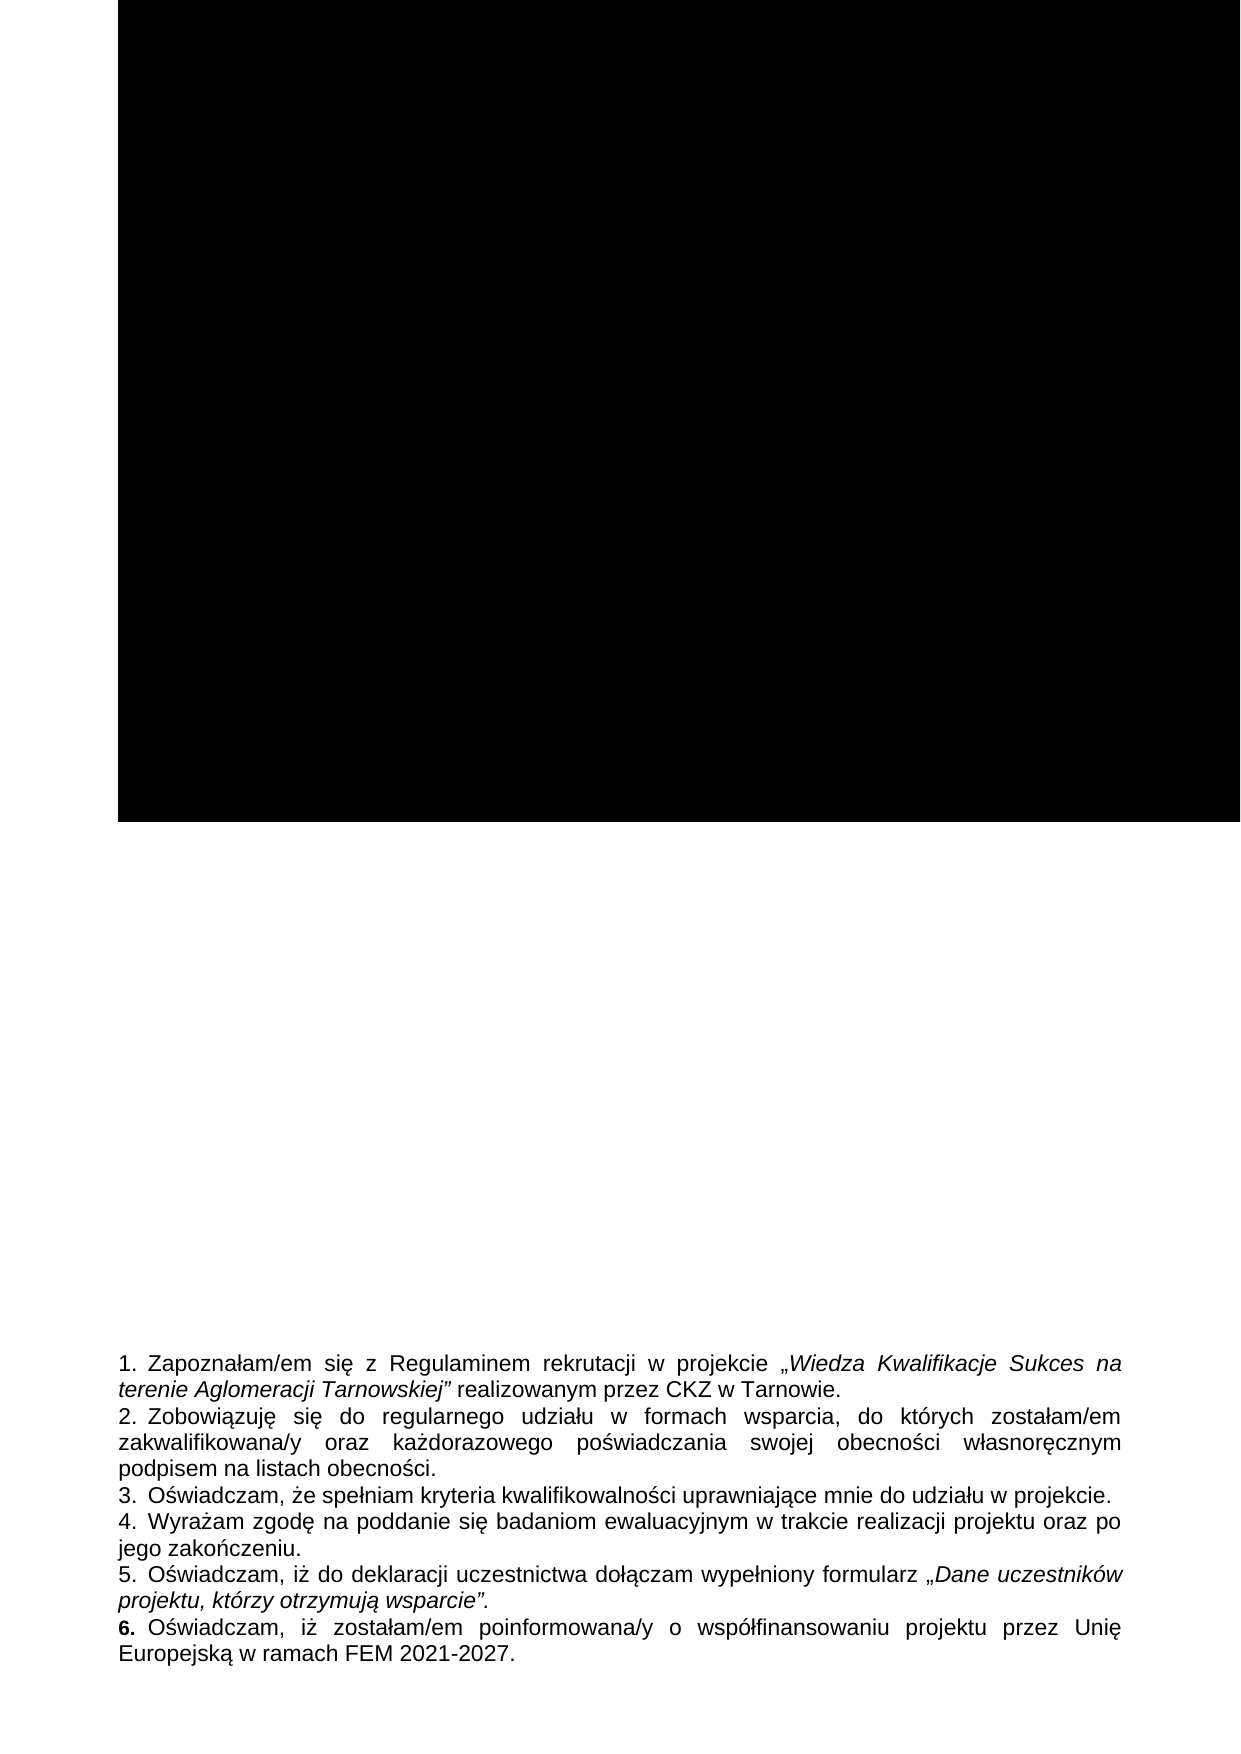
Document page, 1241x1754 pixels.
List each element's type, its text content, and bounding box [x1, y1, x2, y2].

list Oświadczam, iż zostałam/em poinformowana/y o współfinansowaniu projektu przez Unię Europejską w ramach FEM 2021-2027. [118, 1613, 1122, 1666]
picture [118, 0, 1241, 985]
list Oświadczam, iż do deklaracji uczestnictwa dołączam wypełniony formularz „Dane uczestników projektu, którzy otrzymują wsparcie”. [118, 1561, 1122, 1613]
list Zobowiązuję się do regularnego udziału w formach wsparcia, do których zostałam/em zakwalifikowana/y oraz każdorazowego poświadczania swojej obecności własnoręcznym podpisem na listach obecności. [118, 1403, 1122, 1482]
list Zapoznałam/em się z Regulaminem rekrutacji w projekcie „Wiedza Kwalifikacje Sukces na terenie Aglomeracji Tarnowskiej” realizowanym przez CKZ w Tarnowie. [118, 1350, 1122, 1403]
list Wyrażam zgodę na poddanie się badaniom ewaluacyjnym w trakcie realizacji projektu oraz po jego zakończeniu. [118, 1508, 1122, 1561]
list Oświadczam, że spełniam kryteria kwalifikowalności uprawniające mnie do udziału w projekcie. [118, 1482, 1122, 1508]
